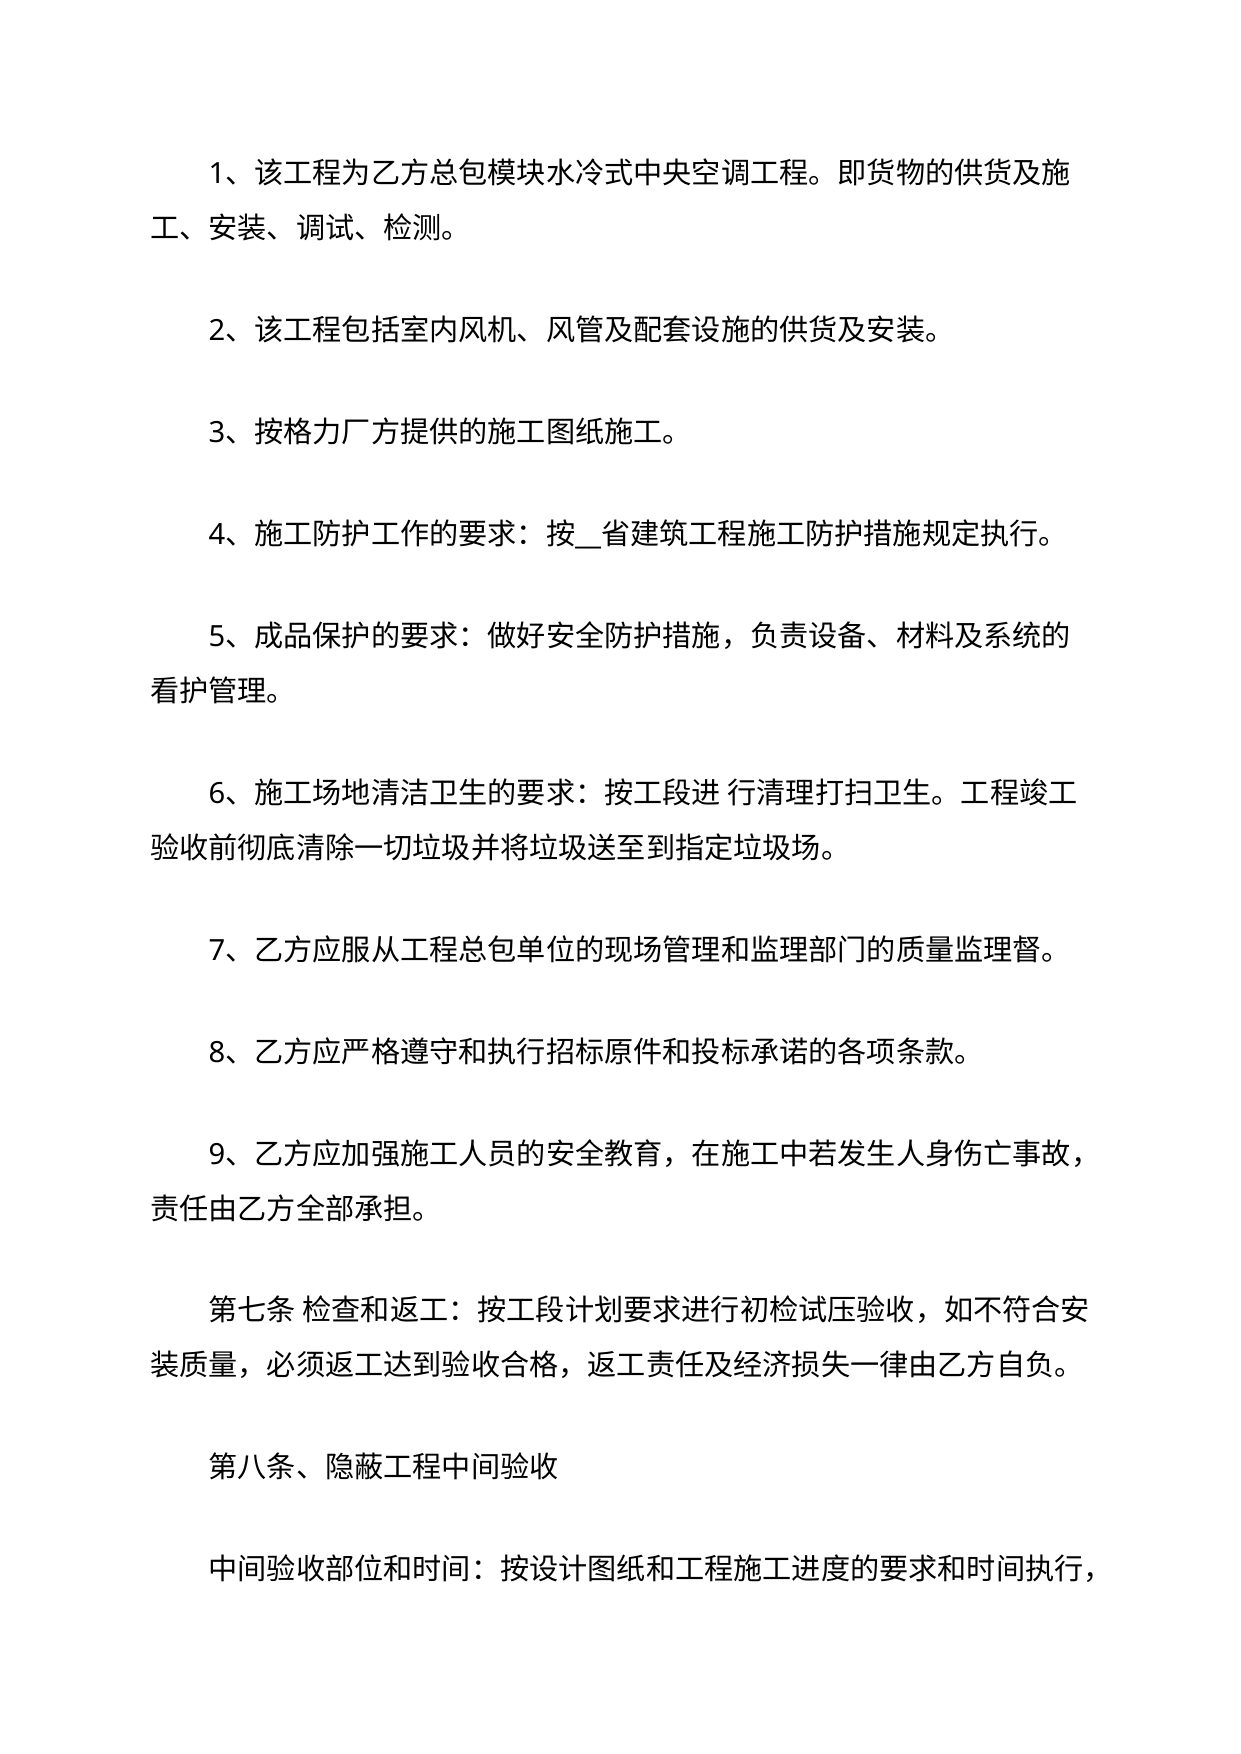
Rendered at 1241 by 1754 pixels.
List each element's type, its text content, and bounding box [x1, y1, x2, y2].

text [150, 1545, 1090, 1588]
text 第七条 检查和返工：按工段计划要求进行初检试压验收，如不符合安装质量，必须返工达到验收合格，返工责任及经济损失一律由乙方自负。 [150, 1287, 1090, 1384]
text 1、该工程为乙方总包模块水冷式中央空调工程。即货物的供货及施工、安装、调试、检测。 [150, 150, 1090, 247]
text 8、乙方应严格遵守和执行招标原件和投标承诺的各项条款。 [150, 1028, 1090, 1071]
text 6、施工场地清洁卫生的要求：按工段进 行清理打扫卫生。工程竣工验收前彻底清除一切垃圾并将垃圾送至到指定垃圾场。 [150, 769, 1090, 867]
text 4、施工防护工作的要求：按__省建筑工程施工防护措施规定执行。 [150, 511, 1090, 553]
text 7、乙方应服从工程总包单位的现场管理和监理部门的质量监理督。 [150, 926, 1090, 969]
text 5、成品保护的要求：做好安全防护措施，负责设备、材料及系统的看护管理。 [150, 613, 1090, 710]
text 3、按格力厂方提供的施工图纸施工。 [150, 409, 1090, 451]
text 2、该工程包括室内风机、风管及配套设施的供货及安装。 [150, 307, 1090, 349]
text 第八条、隐蔽工程中间验收 [150, 1444, 1090, 1486]
text 9、乙方应加强施工人员的安全教育，在施工中若发生人身伤亡事故，责任由乙方全部承担。 [150, 1130, 1090, 1227]
